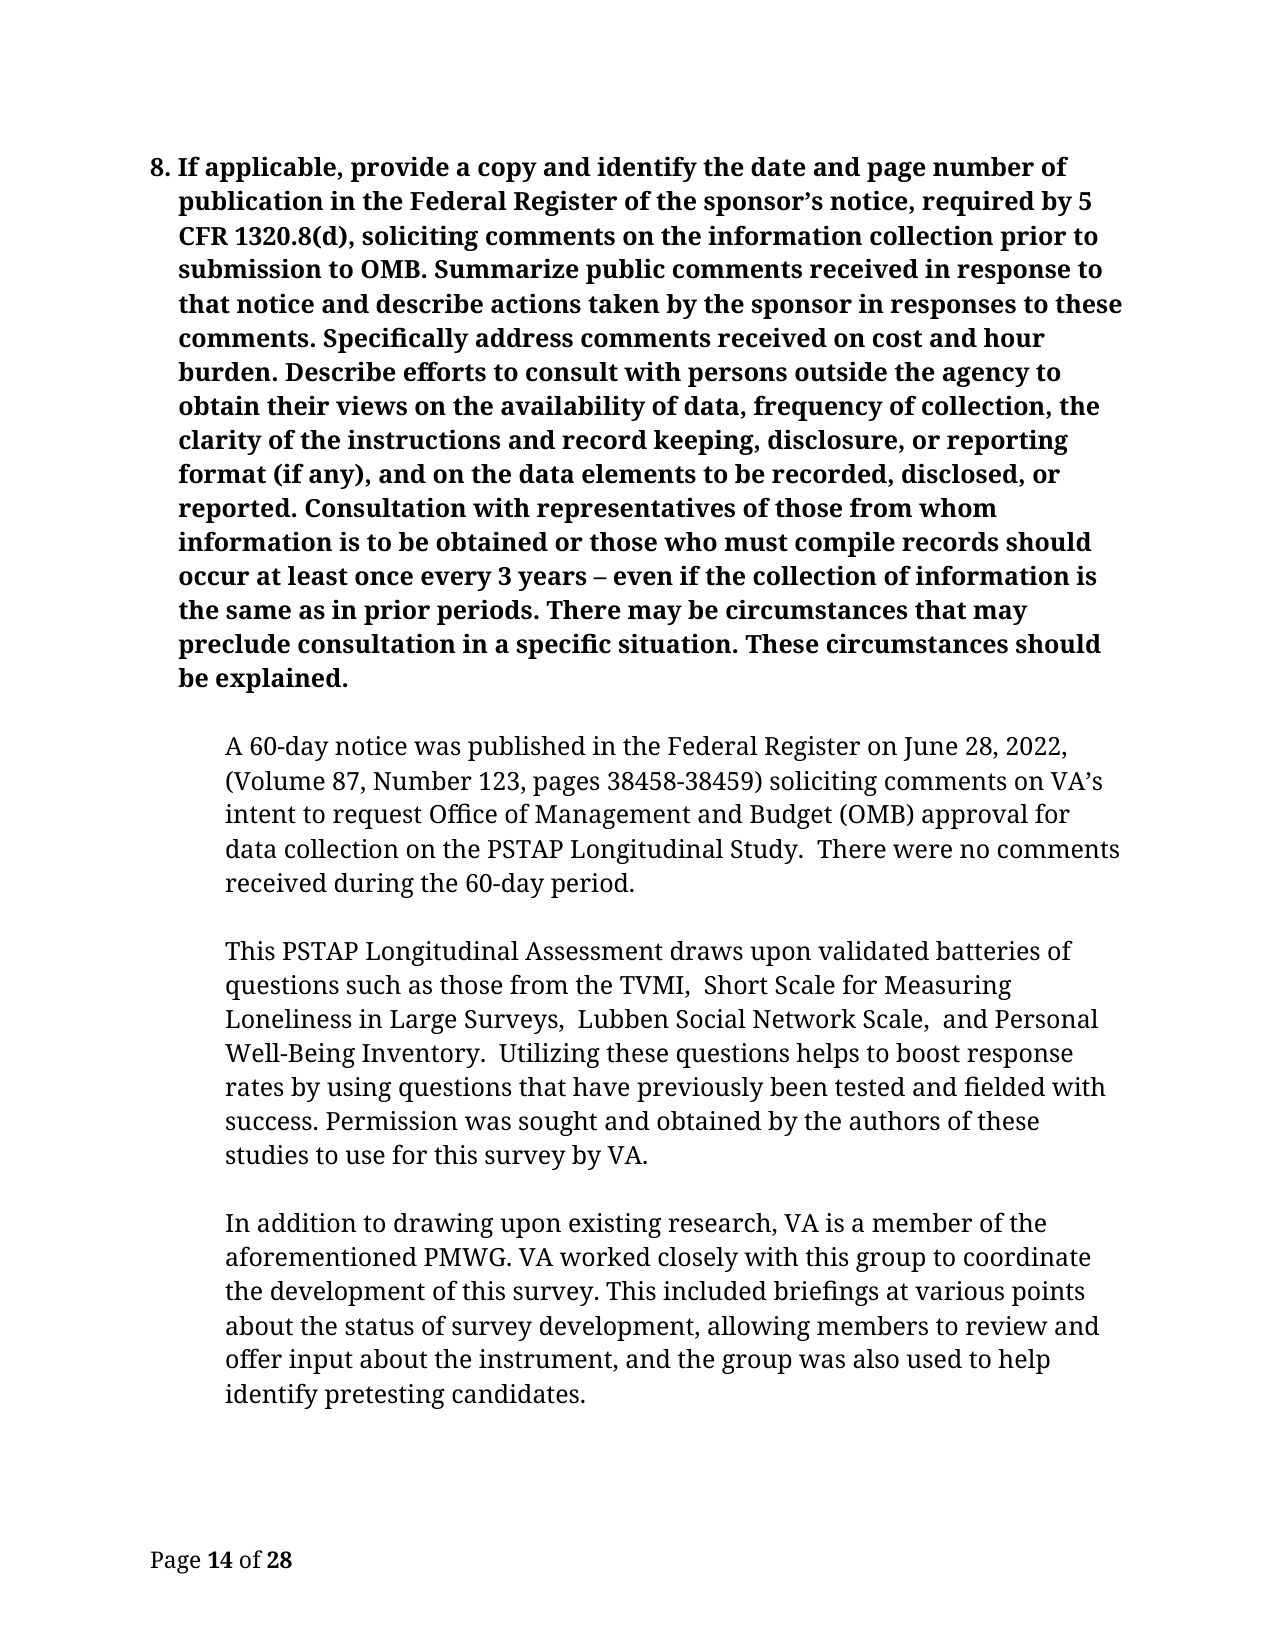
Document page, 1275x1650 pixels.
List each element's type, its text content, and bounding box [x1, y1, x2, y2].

text A 60-day notice was published in the Federal Register on June 28, 2022, (Volume 87, Number 123, pages 38458-38459) soliciting comments on VA’s intent to request Office of Management and Budget (OMB) approval for data collection on the PSTAP Longitudinal Study. There were no comments received during the 60-day period. [225, 729, 1125, 899]
text This PSTAP Longitudinal Assessment draws upon validated batteries of questions such as those from the TVMI, Short Scale for Measuring Loneliness in Large Surveys, Lubben Social Network Scale, and Personal Well-Being Inventory. Utilizing these questions helps to boost response rates by using questions that have previously been tested and fielded with success. Permission was sought and obtained by the authors of these studies to use for this survey by VA. [225, 933, 1125, 1172]
subtitle 8. If applicable, provide a copy and identify the date and page number of publication in the Federal Register of the sponsor’s notice, required by 5 CFR 1320.8(d), soliciting comments on the information collection prior to submission to OMB. Summarize public comments received in response to that notice and describe actions taken by the sponsor in responses to these comments. Specifically address comments received on cost and hour burden. Describe efforts to consult with persons outside the agency to obtain their views on the availability of data, frequency of collection, the clarity of the instructions and record keeping, disclosure, or reporting format (if any), and on the data elements to be recorded, disclosed, or reported. Consultation with representatives of those from whom information is to be obtained or those who must compile records should occur at least once every 3 years – even if the collection of information is the same as in prior periods. There may be circumstances that may preclude consultation in a specific situation. These circumstances should be explained. [150, 150, 1125, 695]
text In addition to drawing upon existing research, VA is a member of the aforementioned PMWG. VA worked closely with this group to coordinate the development of this survey. This included briefings at various points about the status of survey development, allowing members to review and offer input about the instrument, and the group was also used to help identify pretesting candidates. [225, 1206, 1125, 1410]
